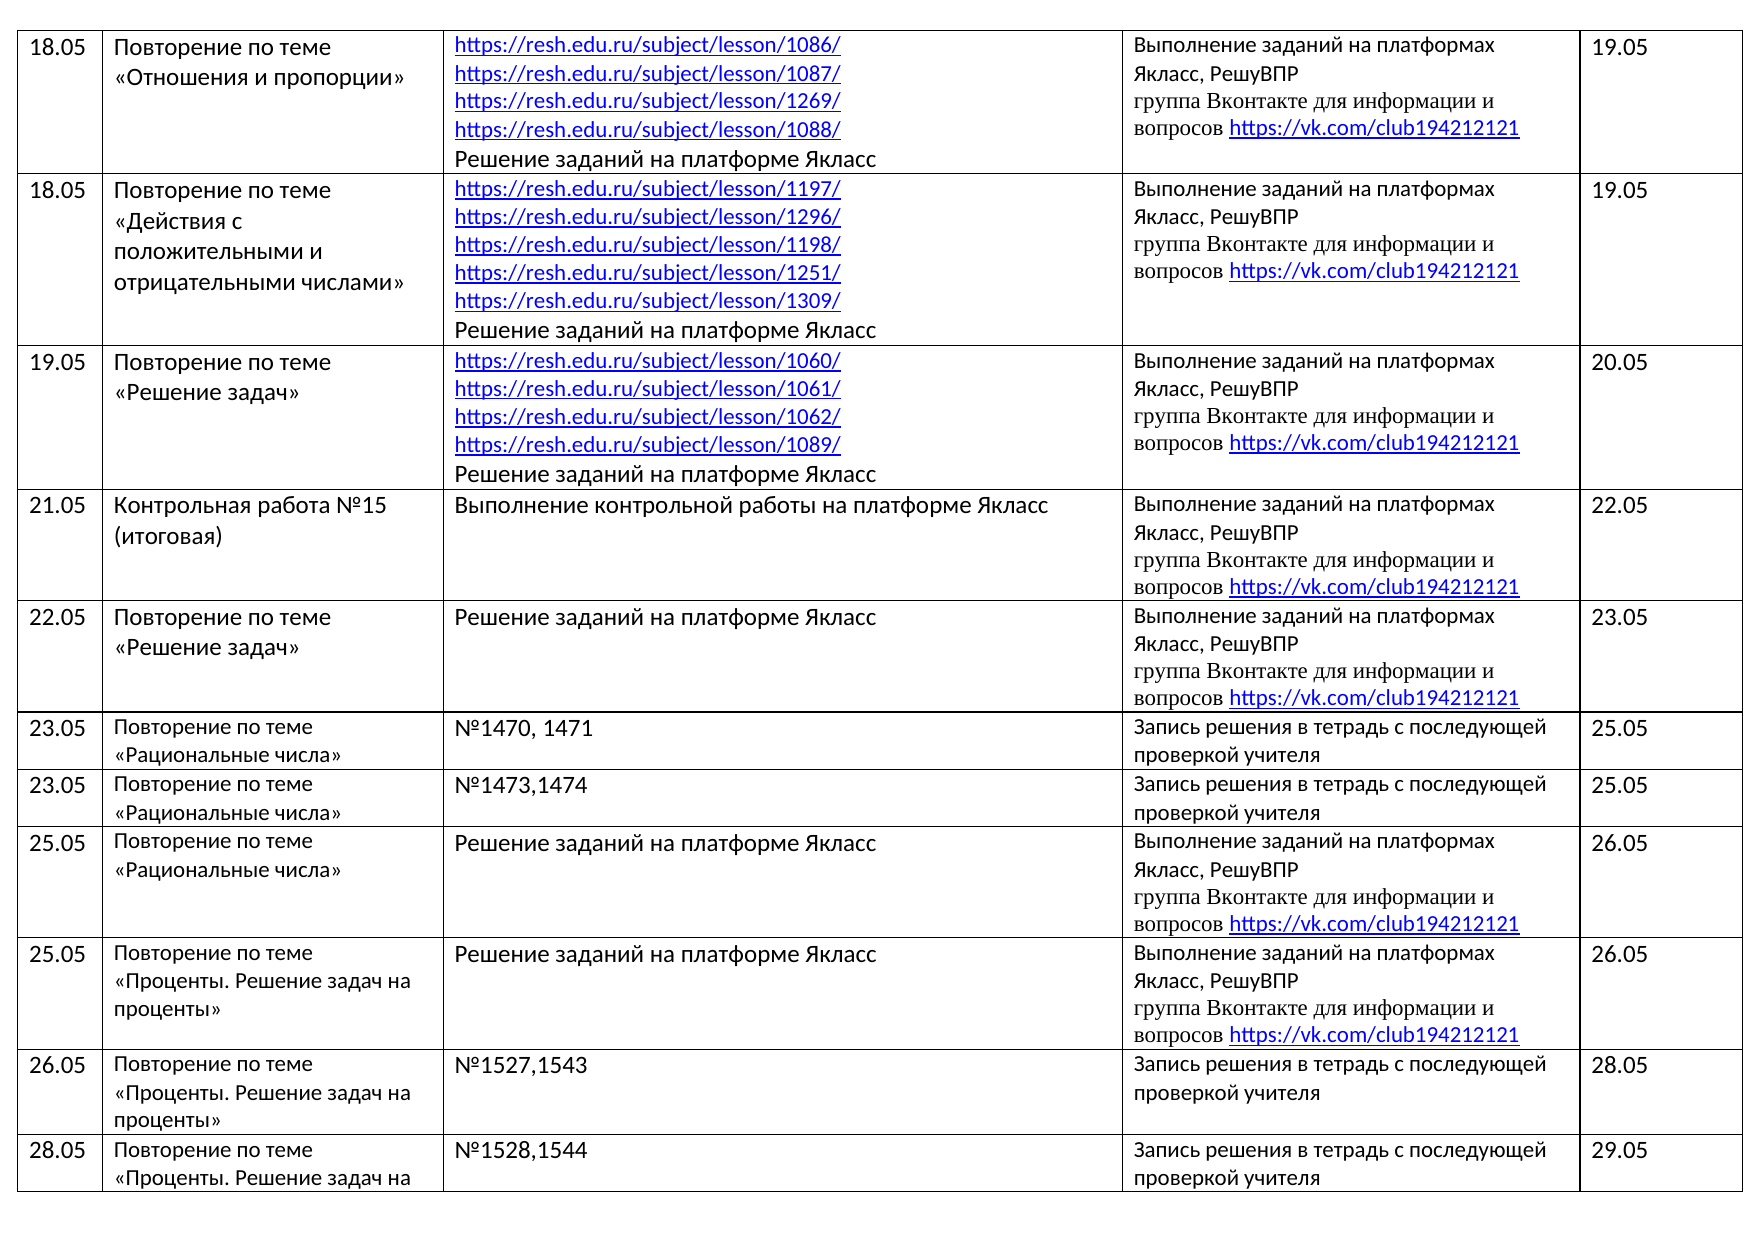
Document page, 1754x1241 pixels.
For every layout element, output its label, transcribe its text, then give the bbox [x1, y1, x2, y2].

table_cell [1123, 1135, 1579, 1191]
table_cell Повторение по теме «Рациональные числа» [103, 713, 443, 768]
table_cell №1527,1543 [444, 1050, 1122, 1134]
table_cell 20.05 [1581, 346, 1742, 488]
table_cell https://resh.edu.ru/subject/lesson/1197/ https://resh.edu.ru/subject/lesson/1296/ https://resh.edu.ru/subject/lesson/1198/ https://resh.edu.ru/subject/lesson/1251/ https://resh.edu.ru/subject/lesson/1309/ Решение заданий на платформе Якласс [444, 174, 1122, 345]
table_cell 26.05 [18, 1050, 102, 1134]
table_cell Повторение по теме «Рациональные числа» [103, 770, 443, 826]
table_cell Выполнение заданий на платформах Якласс, РешуВПР группа Вконтакте для информации и вопросов https://vk.com/club194212121 [1123, 346, 1579, 488]
table_cell Повторение по теме «Рациональные числа» [103, 827, 443, 937]
table_cell 29.05 [1581, 1135, 1742, 1191]
table_cell Повторение по теме «Решение задач» [103, 601, 443, 711]
table_cell 22.05 [1581, 490, 1742, 600]
table_cell Запись решения в тетрадь с последующей проверкой учителя [1123, 770, 1579, 826]
table_cell Выполнение заданий на платформах Якласс, РешуВПР группа Вконтакте для информации и вопросов https://vk.com/club194212121 [1123, 31, 1579, 173]
table_cell 23.05 [18, 713, 102, 768]
table_cell https://resh.edu.ru/subject/lesson/1060/ https://resh.edu.ru/subject/lesson/1061/ https://resh.edu.ru/subject/lesson/1062/ https://resh.edu.ru/subject/lesson/1089/ Решение заданий на платформе Якласс [444, 346, 1122, 488]
table_cell Выполнение заданий на платформах Якласс, РешуВПР группа Вконтакте для информации и вопросов https://vk.com/club194212121 [1123, 938, 1579, 1048]
table_cell 22.05 [18, 601, 102, 711]
table_cell Выполнение заданий на платформах Якласс, РешуВПР группа Вконтакте для информации и вопросов https://vk.com/club194212121 [1123, 601, 1579, 711]
table_cell Повторение по теме «Действия с положительными и отрицательными числами» [103, 174, 443, 345]
table_cell 26.05 [1581, 827, 1742, 937]
table_cell 25.05 [18, 827, 102, 937]
table_cell 26.05 [1581, 938, 1742, 1048]
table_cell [103, 1050, 443, 1134]
table_cell Повторение по теме «Отношения и пропорции» [103, 31, 443, 173]
table_cell https://resh.edu.ru/subject/lesson/1086/ https://resh.edu.ru/subject/lesson/1087/ https://resh.edu.ru/subject/lesson/1269/ https://resh.edu.ru/subject/lesson/1088/ Решение заданий на платформе Якласс [444, 31, 1122, 173]
table_cell 25.05 [18, 938, 102, 1048]
table_cell 25.05 [1581, 770, 1742, 826]
table_cell 19.05 [18, 346, 102, 488]
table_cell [103, 1135, 443, 1191]
table_cell 23.05 [1581, 601, 1742, 711]
table_cell Решение заданий на платформе Якласс [444, 827, 1122, 937]
table_cell 28.05 [18, 1135, 102, 1191]
table_cell Выполнение контрольной работы на платформе Якласс [444, 490, 1122, 600]
table_cell Выполнение заданий на платформах Якласс, РешуВПР группа Вконтакте для информации и вопросов https://vk.com/club194212121 [1123, 490, 1579, 600]
table_cell №1528,1544 [444, 1135, 1122, 1191]
table_cell 18.05 [18, 174, 102, 345]
table_cell 25.05 [1581, 713, 1742, 768]
table_cell Запись решения в тетрадь с последующей проверкой учителя [1123, 713, 1579, 768]
table_cell 19.05 [1581, 174, 1742, 345]
table_cell 28.05 [1581, 1050, 1742, 1134]
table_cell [1123, 1050, 1579, 1134]
table_cell Повторение по теме «Проценты. Решение задач на проценты» [103, 938, 443, 1048]
table_cell Контрольная работа №15 (итоговая) [103, 490, 443, 600]
table_cell Решение заданий на платформе Якласс [444, 601, 1122, 711]
table_cell Выполнение заданий на платформах Якласс, РешуВПР группа Вконтакте для информации и вопросов https://vk.com/club194212121 [1123, 827, 1579, 937]
table_cell Повторение по теме «Решение задач» [103, 346, 443, 488]
table_cell Решение заданий на платформе Якласс [444, 938, 1122, 1048]
table_cell 18.05 [18, 31, 102, 173]
table_cell №1470, 1471 [444, 713, 1122, 768]
table_cell Выполнение заданий на платформах Якласс, РешуВПР группа Вконтакте для информации и вопросов https://vk.com/club194212121 [1123, 174, 1579, 345]
table_cell 23.05 [18, 770, 102, 826]
table_cell 21.05 [18, 490, 102, 600]
table_cell №1473,1474 [444, 770, 1122, 826]
table_cell 19.05 [1581, 31, 1742, 173]
